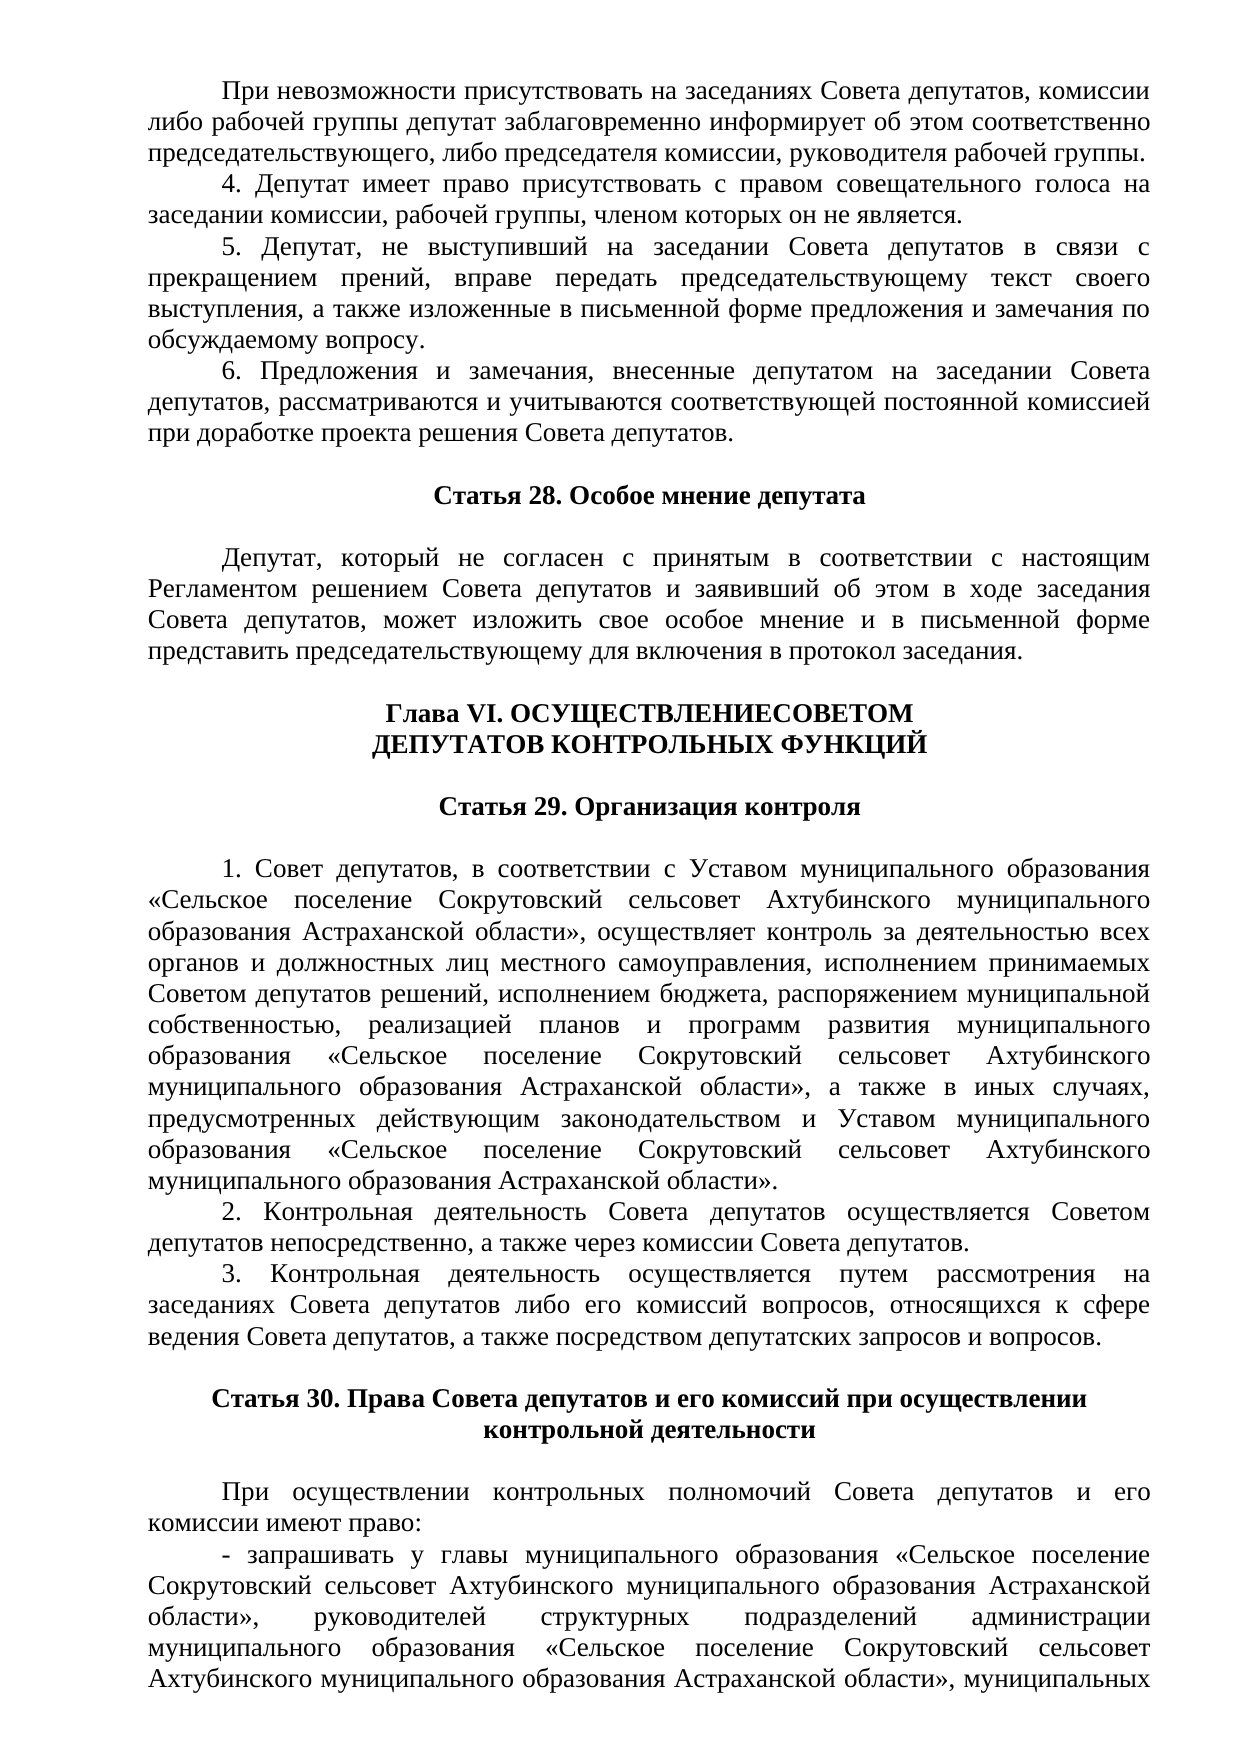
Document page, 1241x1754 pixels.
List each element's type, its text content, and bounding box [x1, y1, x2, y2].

text 2. Контрольная деятельность Совета депутатов осуществляется Советом депутатов непосредственно, а также через комиссии Совета депутатов. [148, 1195, 1152, 1257]
text Статья 28. Особое мнение депутата [148, 479, 1152, 510]
text 3. Контрольная деятельность осуществляется путем рассмотрения на заседаниях Совета депутатов либо его комиссий вопросов, относящихся к сфере ведения Совета депутатов, а также посредством депутатских запросов и вопросов. [148, 1257, 1152, 1351]
text 6. Предложения и замечания, внесенные депутатом на заседании Совета депутатов, рассматриваются и учитываются соответствующей постоянной комиссией при доработке проекта решения Совета депутатов. [148, 354, 1152, 448]
text Глава VI. ОСУЩЕСТВЛЕНИЕСОВЕТОМ [148, 697, 1152, 728]
text При осуществлении контрольных полномочий Совета депутатов и его комиссии имеют право: [148, 1475, 1152, 1538]
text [148, 1538, 1152, 1693]
text При невозможности присутствовать на заседаниях Совета депутатов, комиссии либо рабочей группы депутат заблаговременно информирует об этом соответственно председательствующего, либо председателя комиссии, руководителя рабочей группы. [148, 74, 1152, 167]
text 5. Депутат, не выступивший на заседании Совета депутатов в связи с прекращением прений, вправе передать председательствующему текст своего выступления, а также изложенные в письменной форме предложения и замечания по обсуждаемому вопросу. [148, 229, 1152, 354]
text 1. Совет депутатов, в соответствии с Уставом муниципального образования «Сельское поселение Сокрутовский сельсовет Ахтубинского муниципального образования Астраханской области», осуществляет контроль за деятельностью всех органов и должностных лиц местного самоуправления, исполнением принимаемых Советом депутатов решений, исполнением бюджета, распоряжением муниципальной собственностью, реализацией планов и программ развития муниципального образования «Сельское поселение Сокрутовский сельсовет Ахтубинского муниципального образования Астраханской области», а также в иных случаях, предусмотренных действующим законодательством и Уставом муниципального образования «Сельское поселение Сокрутовский сельсовет Ахтубинского муниципального образования Астраханской области». [148, 852, 1152, 1195]
text Статья 29. Организация контроля [148, 790, 1152, 821]
text Статья 30. Права Совета депутатов и его комиссий при осуществлении контрольной деятельности [148, 1382, 1152, 1444]
text 4. Депутат имеет право присутствовать с правом совещательного голоса на заседании комиссии, рабочей группы, членом которых он не является. [148, 167, 1152, 229]
text Депутат, который не согласен с принятым в соответствии с настоящим Регламентом решением Совета депутатов и заявивший об этом в ходе заседания Совета депутатов, может изложить свое особое мнение и в письменной форме представить председательствующему для включения в протокол заседания. [148, 541, 1152, 666]
text ДЕПУТАТОВ КОНТРОЛЬНЫХ ФУНКЦИЙ [148, 728, 1152, 759]
